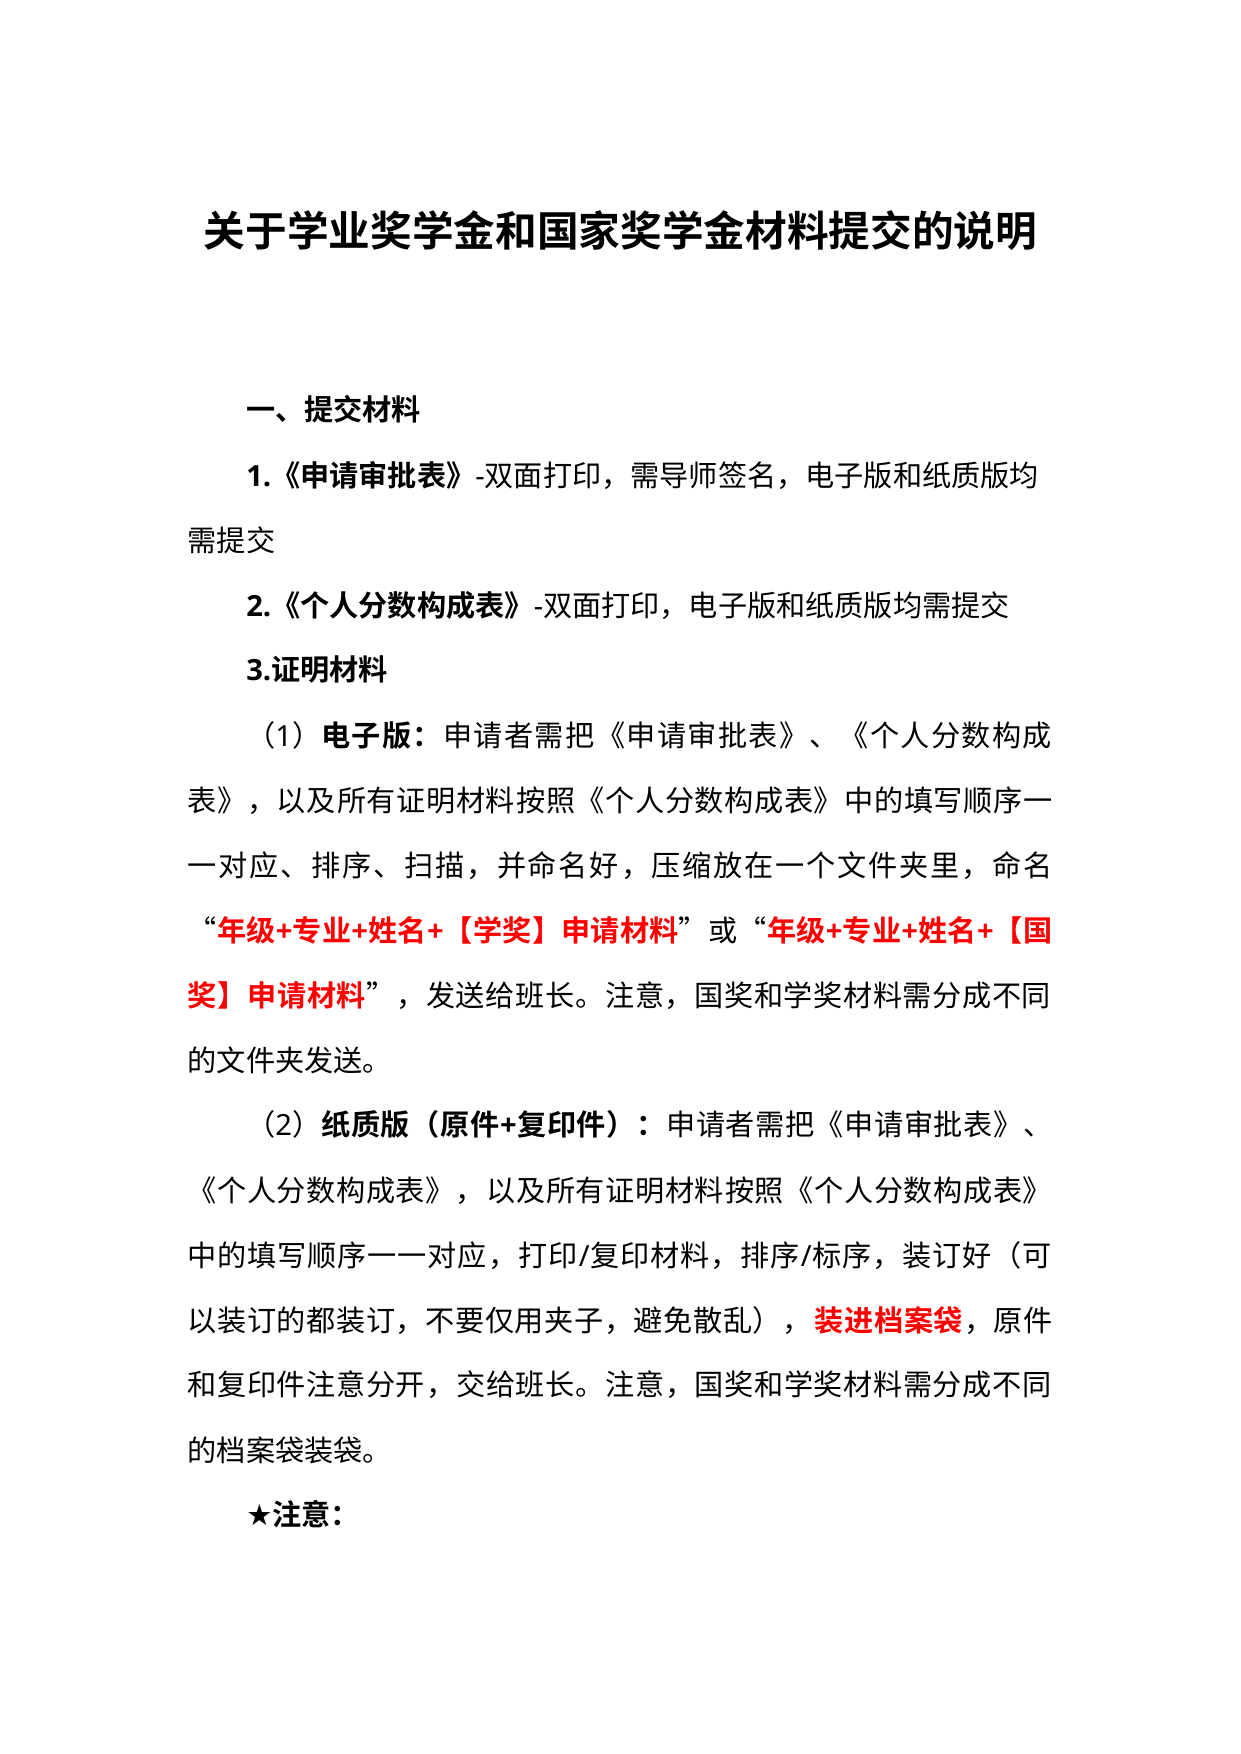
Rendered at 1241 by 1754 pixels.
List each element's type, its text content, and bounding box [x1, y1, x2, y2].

list 2.《个人分数构成表》-双面打印，电子版和纸质版均需提交 [187, 571, 1053, 636]
list 提交材料 [187, 376, 1053, 441]
subtitle 关于学业奖学金和国家奖学金材料提交的说明 [187, 197, 1053, 262]
list 电子版：申请者需把《申请审批表》、《个人分数构成表》，以及所有证明材料按照《个人分数构成表》中的填写顺序一一对应、排序、扫描，并命名好，压缩放在一个文件夹里，命名“年级+专业+姓名+【学奖】申请材料”或“年级+专业+姓名+【国奖】申请材料”，发送给班长。注意，国奖和学奖材料需分成不同的文件夹发送。 [187, 701, 1053, 1091]
list ★注意： [187, 1481, 1053, 1546]
list 纸质版（原件+复印件）：申请者需把《申请审批表》、《个人分数构成表》，以及所有证明材料按照《个人分数构成表》中的填写顺序一一对应，打印/复印材料，排序/标序，装订好（可以装订的都装订，不要仅用夹子，避免散乱），装进档案袋，原件和复印件注意分开，交给班长。注意，国奖和学奖材料需分成不同的档案袋装袋。 [187, 1091, 1053, 1481]
list 3.证明材料 [187, 636, 1053, 701]
list 1.《申请审批表》-双面打印，需导师签名，电子版和纸质版均需提交 [187, 441, 1053, 571]
